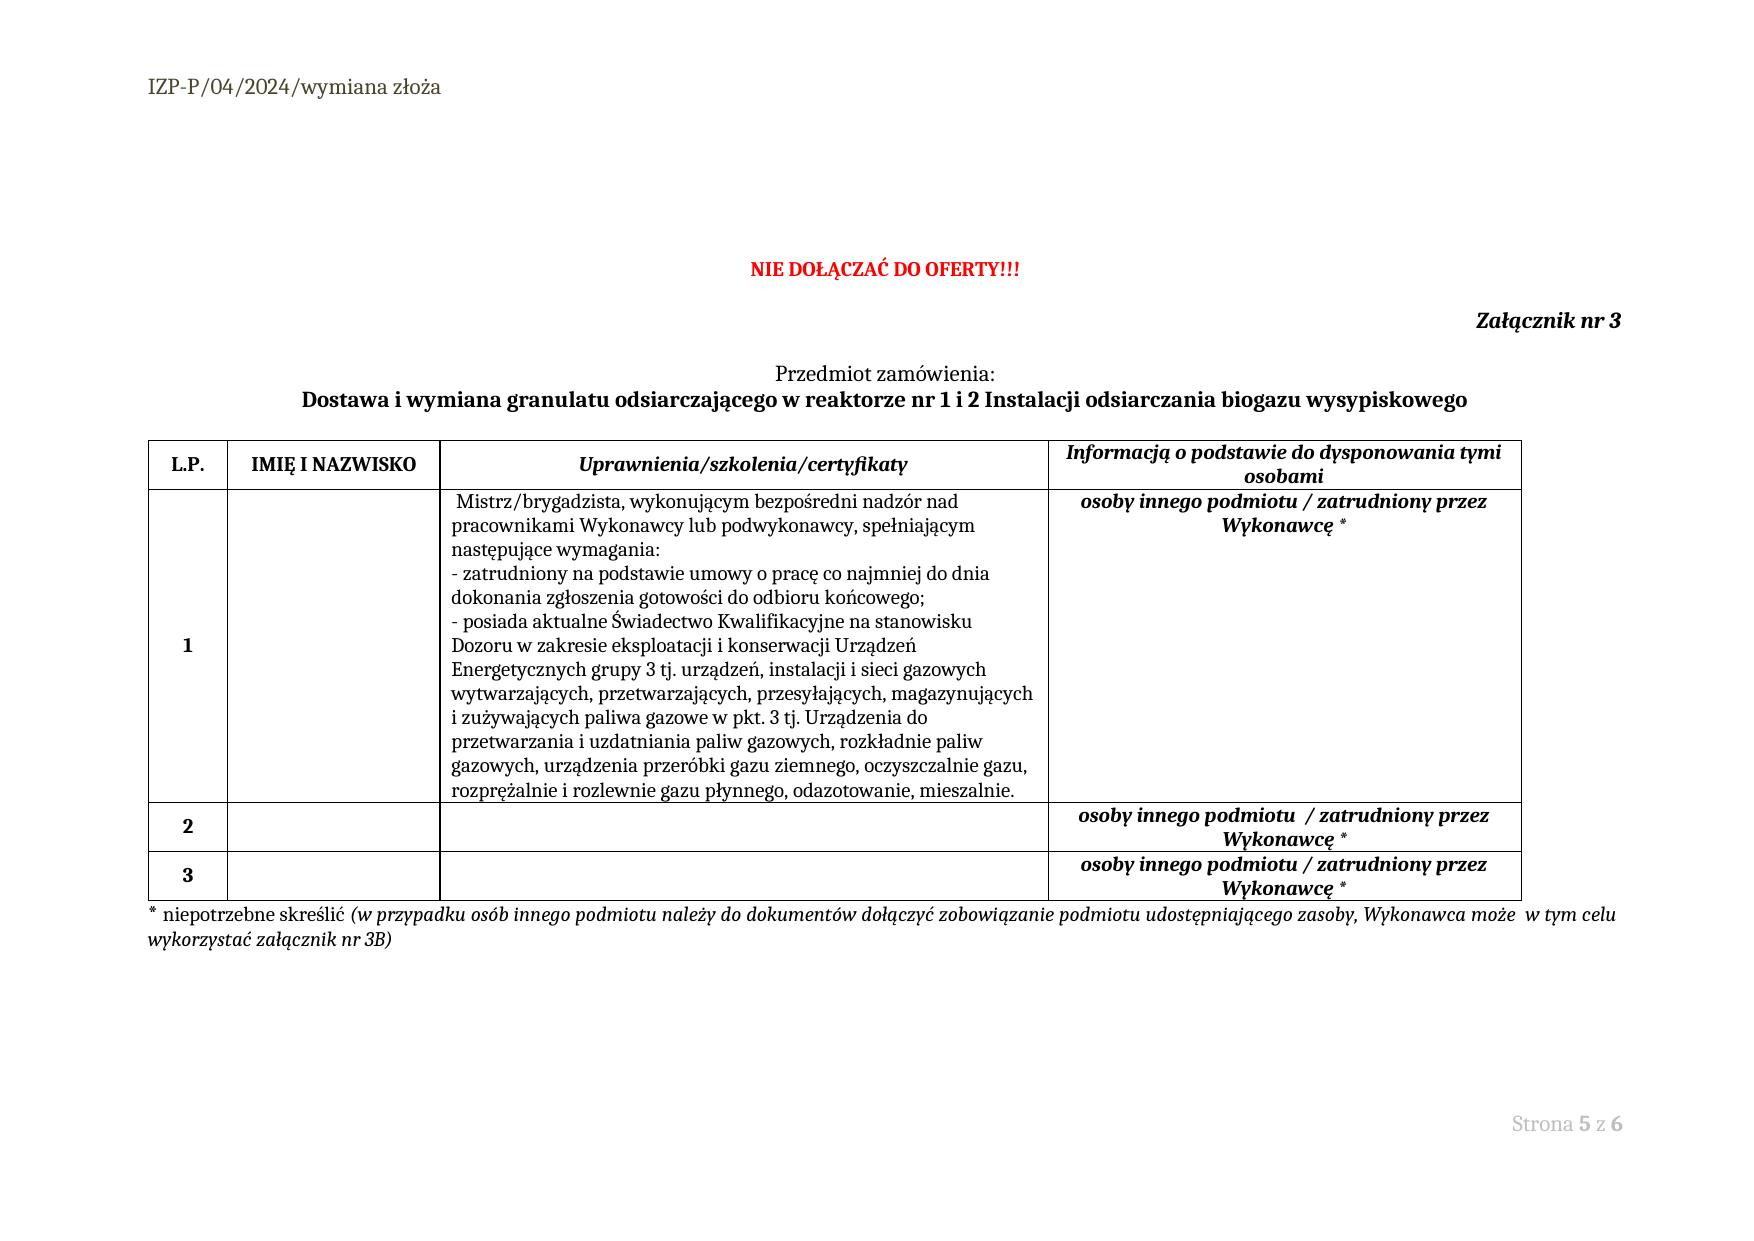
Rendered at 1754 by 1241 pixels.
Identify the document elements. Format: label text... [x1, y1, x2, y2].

table_cell osoby innego podmiotu / zatrudniony przez Wykonawcę * [1049, 490, 1521, 802]
table_cell Mistrz/brygadzista, wykonującym bezpośredni nadzór nad pracownikami Wykonawcy lub podwykonawcy, spełniającym następujące wymagania: - zatrudniony na podstawie umowy o pracę co najmniej do dnia dokonania zgłoszenia gotowości do odbioru końcowego; - posiada aktualne Świadectwo Kwalifikacyjne na stanowisku Dozoru w zakresie eksploatacji i konserwacji Urządzeń Energetycznych grupy 3 tj. urządzeń, instalacji i sieci gazowych wytwarzających, przetwarzających, przesyłających, magazynujących i zużywających paliwa gazowe w pkt. 3 tj. Urządzenia do przetwarzania i uzdatniania paliw gazowych, rozkładnie paliw gazowych, urządzenia przeróbki gazu ziemnego, oczyszczalnie gazu, rozprężalnie i rozlewnie gazu płynnego, odazotowanie, mieszalnie. [441, 490, 1048, 802]
table_cell 1 [149, 490, 227, 802]
table_header L.P. [149, 441, 227, 489]
text * niepotrzebne skreślić (w przypadku osób innego podmiotu należy do dokumentów dołączyć zobowiązanie podmiotu udostępniającego zasoby, Wykonawca może w tym celu wykorzystać załącznik nr 3B) [148, 901, 1620, 951]
text Dostawa i wymiana granulatu odsiarczającego w reaktorze nr 1 i 2 Instalacji odsiarczania biogazu wysypiskowego [148, 387, 1623, 414]
table_cell [228, 490, 439, 802]
text Załącznik nr 3 [148, 308, 1623, 334]
table_cell 2 [149, 803, 227, 851]
table_cell [441, 852, 1048, 900]
text Przedmiot zamówienia: [148, 361, 1623, 387]
table_cell [228, 803, 439, 851]
table_cell osoby innego podmiotu / zatrudniony przez Wykonawcę * [1049, 852, 1521, 900]
table_cell 3 [149, 852, 227, 900]
table_header IMIĘ I NAZWISKO [228, 441, 439, 489]
table_header Informacją o podstawie do dysponowania tymi osobami [1049, 441, 1521, 489]
text NIE DOŁĄCZAĆ DO OFERTY!!! [148, 258, 1623, 282]
table_cell [228, 852, 439, 900]
table_header Uprawnienia/szkolenia/certyfikaty [441, 441, 1048, 489]
table_cell osoby innego podmiotu / zatrudniony przez Wykonawcę * [1049, 803, 1521, 851]
table_cell [441, 803, 1048, 851]
